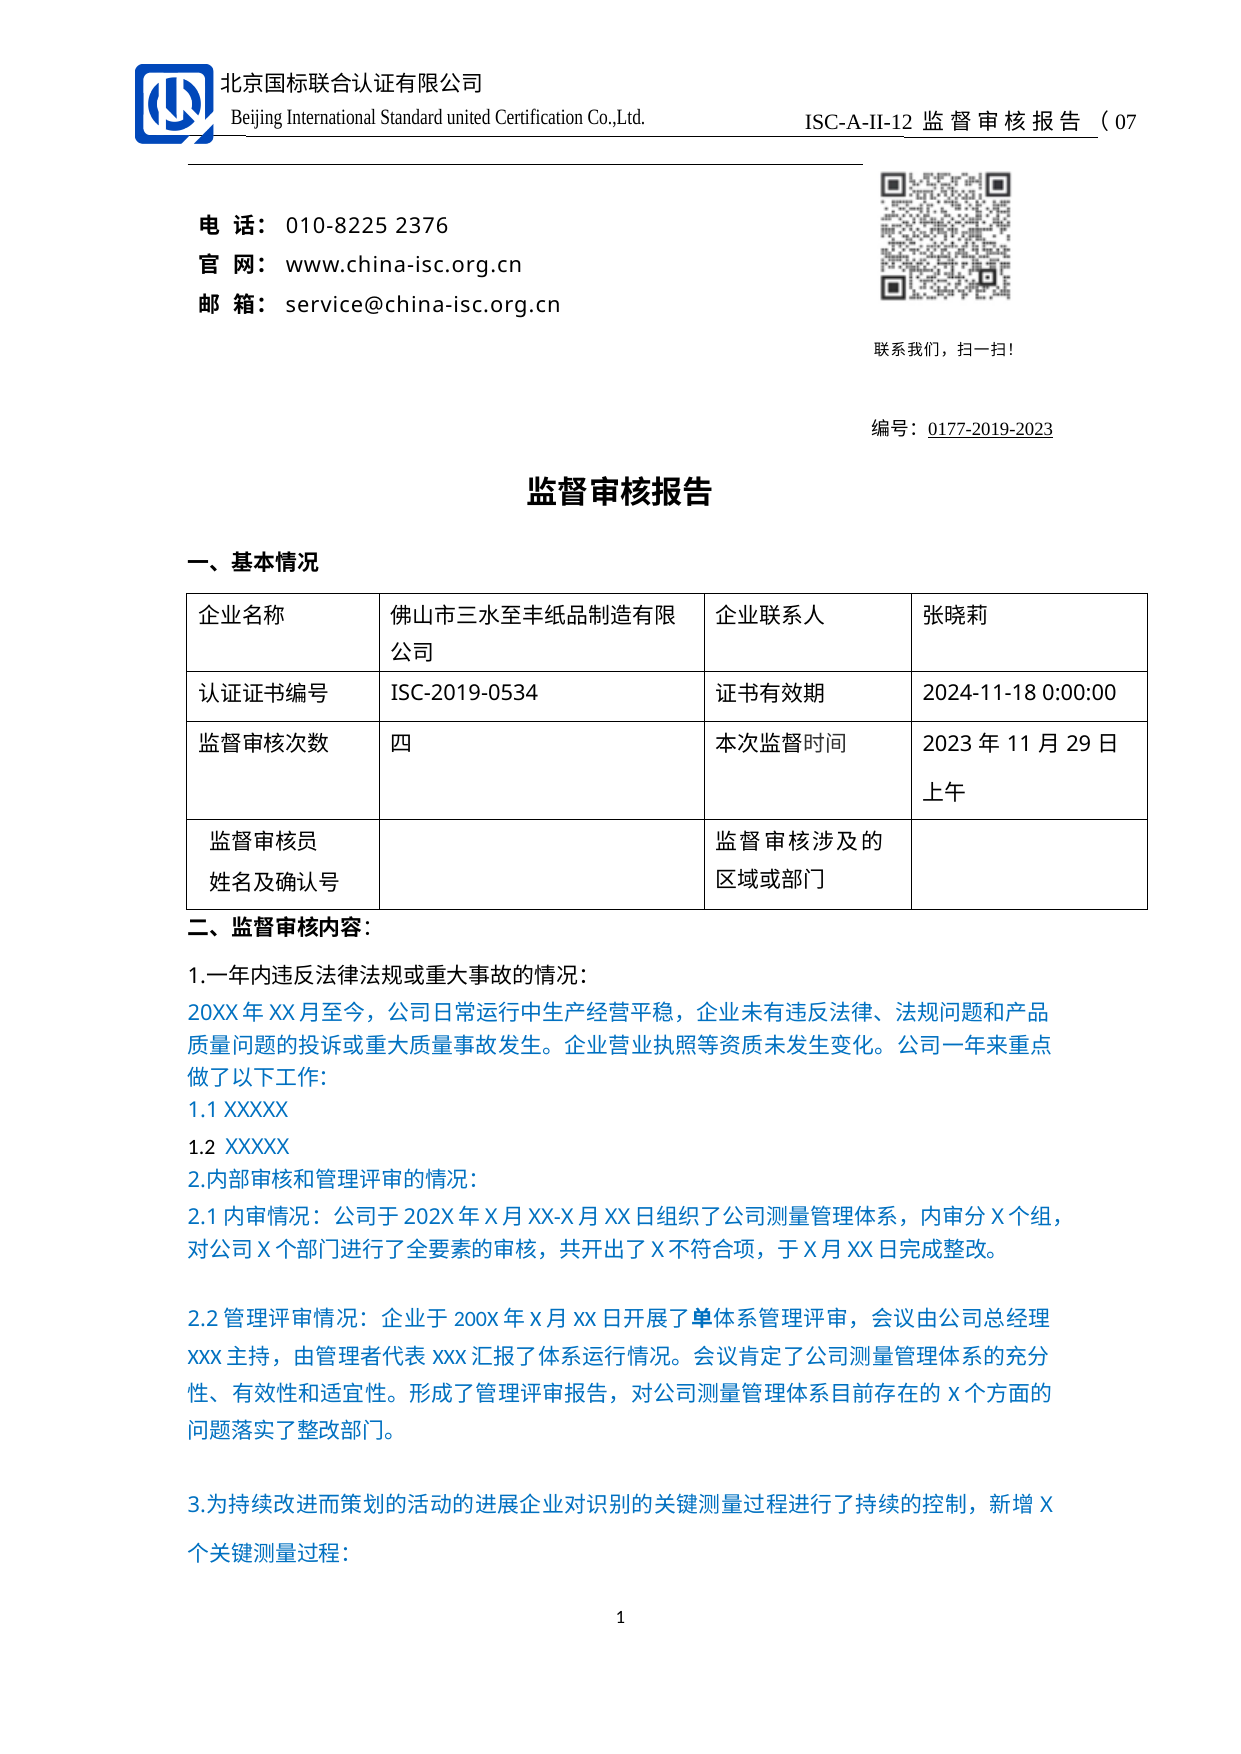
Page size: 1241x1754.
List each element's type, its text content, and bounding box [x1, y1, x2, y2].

text 1.一年内违反法律法规或重大事故的情况： [187, 958, 1053, 990]
table_cell ISC-2019-0534 [380, 672, 704, 721]
table_cell 认证证书编号 [187, 672, 379, 721]
table_cell 2023年11月29日 上午 [912, 722, 1147, 819]
text 20XX年XX月至今，公司日常运行中生产经营平稳，企业未有违反法律、法规问题和产品质量问题的投诉或重大质量事故发生。企业营业执照等资质未发生变化。公司一年来重点做了以下工作： [187, 995, 1053, 1092]
text 1.2 XXXXX [187, 1129, 1053, 1162]
table_cell 监督审核员 姓名及确认号 [187, 820, 379, 908]
table_cell [380, 820, 704, 908]
text 编号：0177-2019-2023 [187, 411, 1053, 443]
table_cell 2024-11-18 0:00:00 [912, 672, 1147, 721]
table_header 张晓莉 [912, 594, 1147, 671]
table_cell 监督审核次数 [187, 722, 379, 819]
text 3.为持续改进而策划的活动的进展企业对识别的关键测量过程进行了持续的控制，新增X个关键测量过程： [187, 1487, 1053, 1568]
table_cell 地 址： 北京市朝阳区北苑路168号1号楼16层1603 电 话： 010-8225 2376 官 网： www.china-isc.org.cn 邮 箱： service@china-isc.org.cn [188, 165, 862, 368]
table_cell 四 [380, 722, 704, 819]
table_cell 本次监督时间 [705, 722, 911, 819]
text 2.内部审核和管理评审的情况： [187, 1162, 1053, 1194]
table_header 企业联系人 [705, 594, 911, 671]
text 一、基本情况 [187, 544, 1053, 577]
picture [873, 167, 1019, 310]
text 二、监督审核内容： [187, 910, 1053, 942]
table_cell 证书有效期 [705, 672, 911, 721]
text 监督审核报告 [187, 457, 1053, 522]
text 1.1 XXXXX [187, 1092, 1053, 1125]
table_cell 监督审核涉及的区域或部门 [705, 820, 911, 908]
text 2.1内审情况：公司于202X年X月XX-X月XX日组织了公司测量管理体系，内审分X个组，对公司X个部门进行了全要素的审核，共开出了X不符合项，于X月XX日完成整改。 [187, 1199, 1053, 1264]
table_cell [912, 820, 1147, 908]
text 2.2管理评审情况：企业于200X年X月XX日开展了单体系管理评审，会议由公司总经理XXX主持，由管理者代表XXX汇报了体系运行情况。会议肯定了公司测量管理体系的充分性、有效性和适宜性。形成了管理评审报告，对公司测量管理体系目前存在的X个方面的问题落实了整改部门。 [187, 1301, 1053, 1445]
table_header 企业名称 [187, 594, 379, 671]
table_header 佛山市三水至丰纸品制造有限公司 [380, 594, 704, 671]
picture [135, 64, 214, 144]
